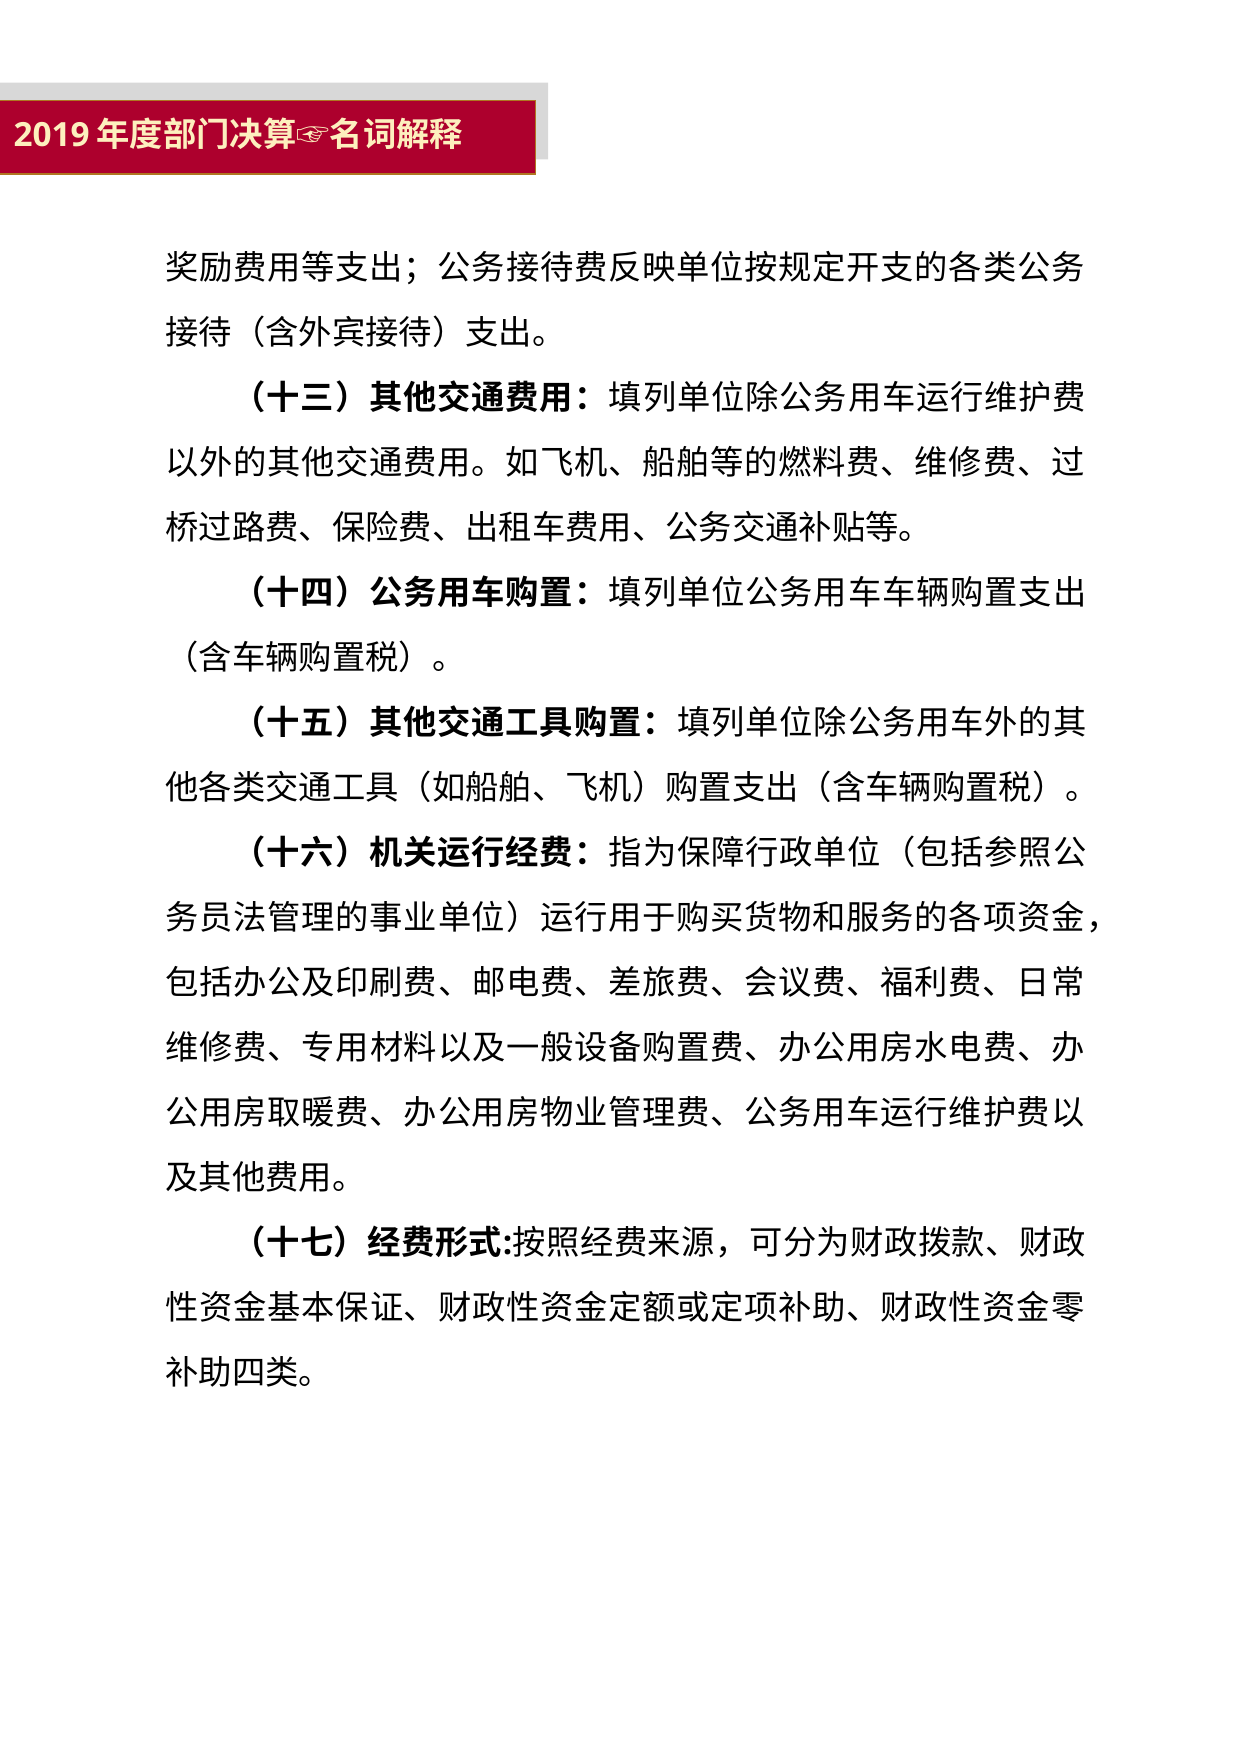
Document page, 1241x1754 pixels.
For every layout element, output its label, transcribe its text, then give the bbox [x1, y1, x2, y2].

text （十六）机关运行经费：指为保障行政单位（包括参照公务员法管理的事业单位）运行用于购买货物和服务的各项资金，包括办公及印刷费、邮电费、差旅费、会议费、福利费、日常维修费、专用材料以及一般设备购置费、办公用房水电费、办公用房取暖费、办公用房物业管理费、公务用车运行维护费以及其他费用。 [165, 818, 1087, 1208]
text （十五）其他交通工具购置：填列单位除公务用车外的其他各类交通工具（如船舶、飞机）购置支出（含车辆购置税）。 [165, 688, 1087, 818]
text （十四）公务用车购置：填列单位公务用车车辆购置支出（含车辆购置税）。 [165, 558, 1087, 688]
text （十三）其他交通费用：填列单位除公务用车运行维护费以外的其他交通费用。如飞机、船舶等的燃料费、维修费、过桥过路费、保险费、出租车费用、公务交通补贴等。 [165, 363, 1087, 558]
text （十七）经费形式:按照经费来源，可分为财政拨款、财政性资金基本保证、财政性资金定额或定项补助、财政性资金零补助四类。 [165, 1208, 1087, 1403]
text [165, 233, 1087, 363]
